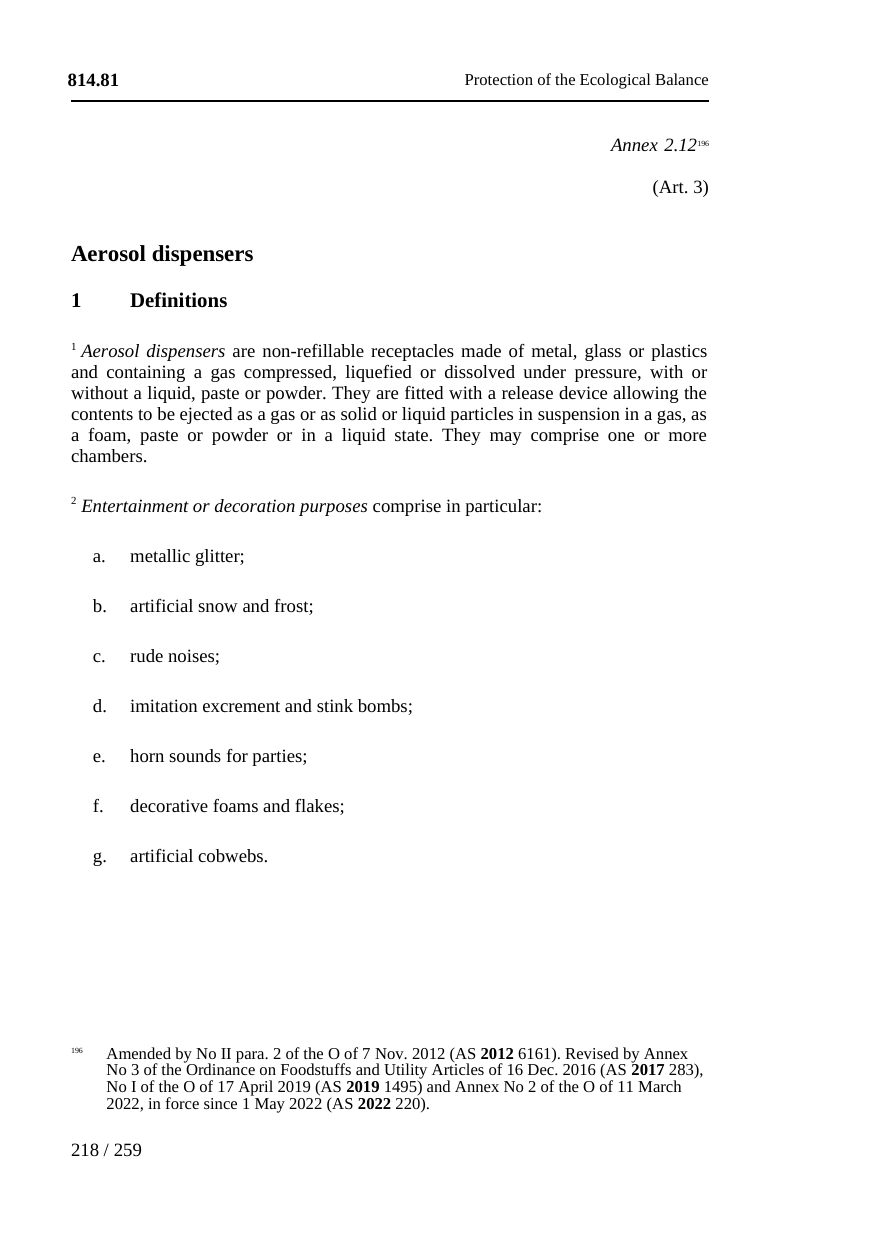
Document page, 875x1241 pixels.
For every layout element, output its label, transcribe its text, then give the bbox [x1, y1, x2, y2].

text a. metallic glitter; [93, 545, 709, 566]
text 2 Entertainment or decoration purposes comprise in particular: [71, 495, 709, 516]
text (Art. 3) [71, 177, 709, 197]
text e. horn sounds for parties; [93, 745, 709, 766]
text c. rude noises; [93, 645, 709, 666]
text b. artificial snow and frost; [93, 595, 709, 616]
text 1 Definitions [71, 291, 709, 312]
text d. imitation excrement and stink bombs; [93, 695, 709, 716]
text f. decorative foams and flakes; [93, 795, 709, 816]
text Aerosol dispensers [71, 243, 709, 266]
text 1 Aerosol dispensers are non-refillable receptacles made of metal, glass or plastics and containing a gas compressed, liquefied or dissolved under pressure, with or without a liquid, paste or powder. They are fitted with a release device allowing the contents to be ejected as a gas or as solid or liquid particles in suspension in a gas, as a foam, paste or powder or in a liquid state. They may comprise one or more chambers. [71, 341, 709, 466]
text Annex 2.12 [71, 135, 709, 156]
text g. artificial cobwebs. [93, 845, 709, 866]
